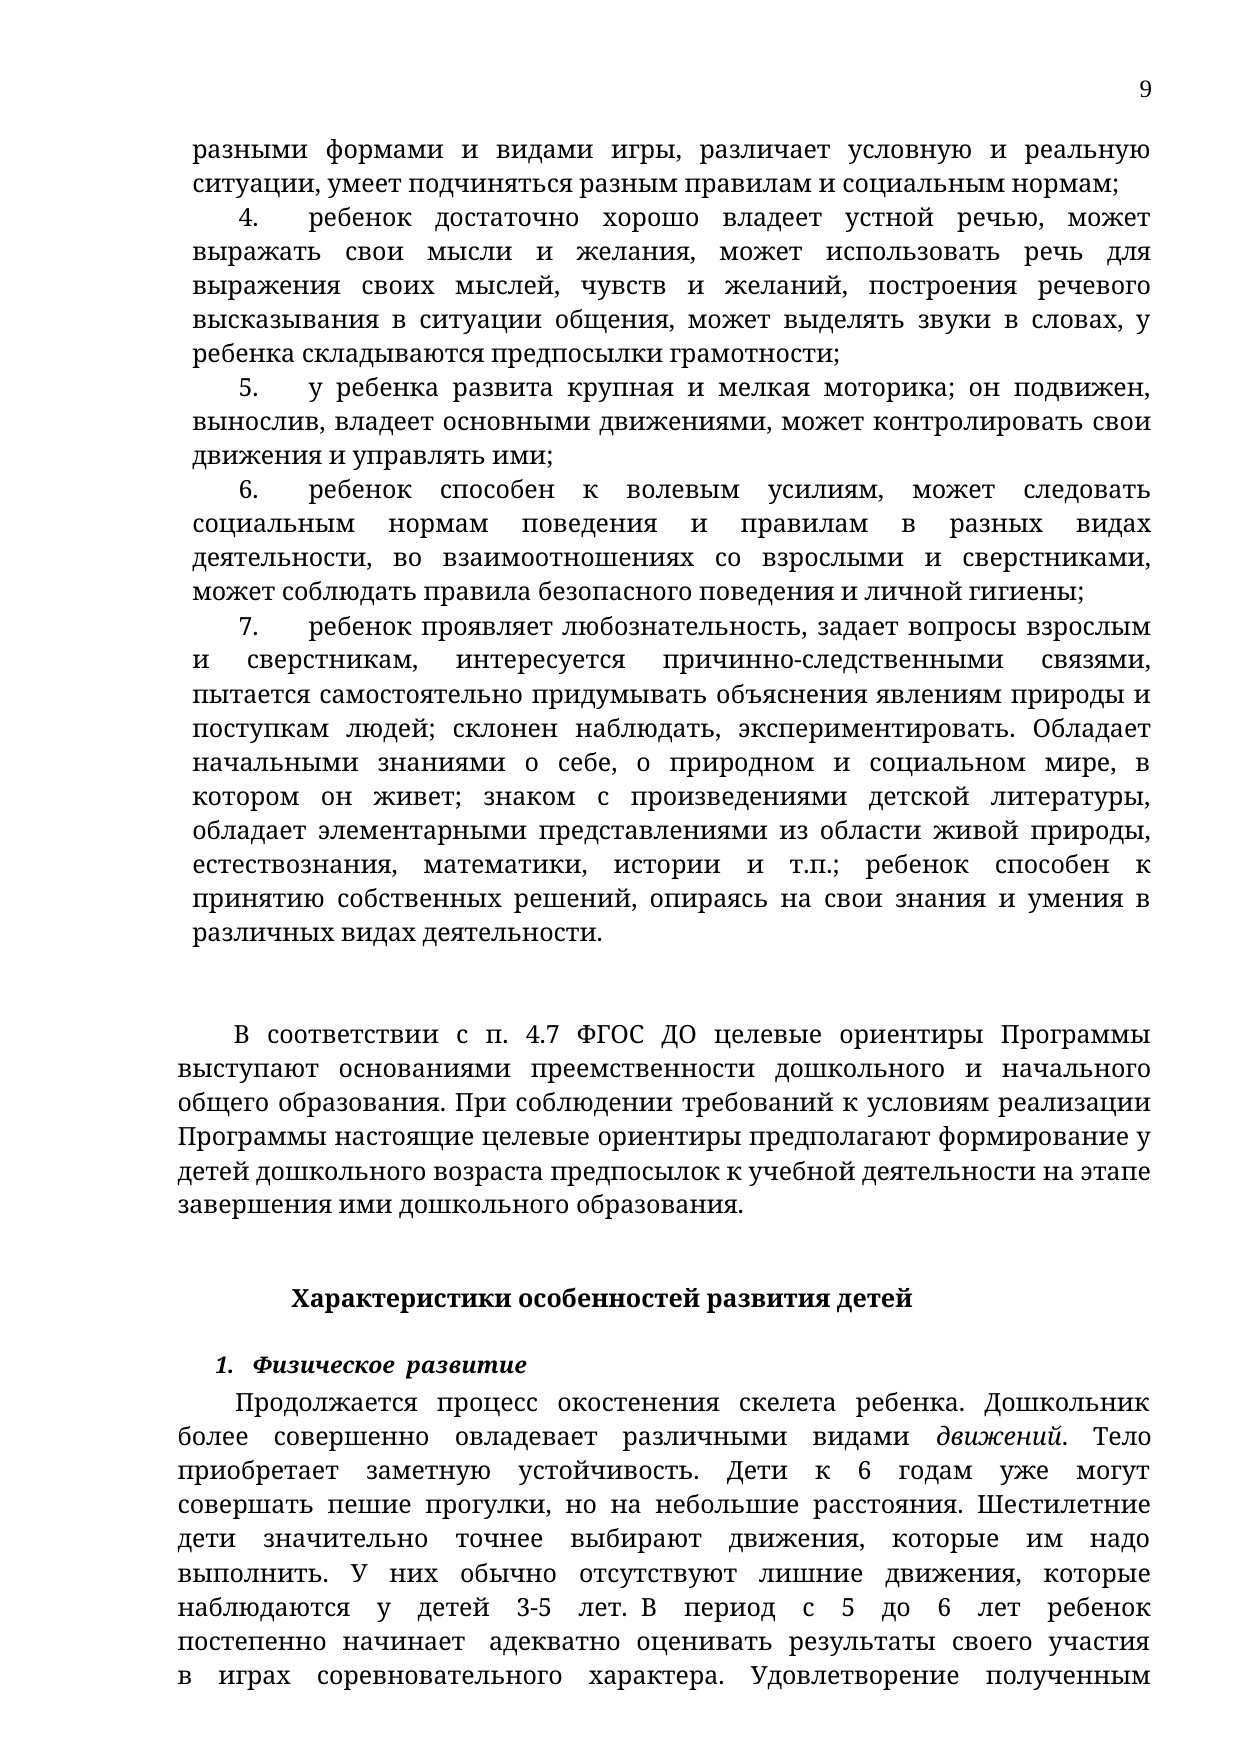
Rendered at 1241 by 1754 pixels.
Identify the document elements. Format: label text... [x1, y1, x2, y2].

text В соответствии с п. 4.7 ФГОС ДО целевые ориентиры Программы выступают основаниями преемственности дошкольного и начального общего образования. При соблюдении требований к условиям реализации Программы настоящие целевые ориентиры предполагают формирование у детей дошкольного возраста предпосылок к учебной деятельности на этапе завершения ими дошкольного образования. [177, 1017, 1152, 1221]
list ребенок способен к волевым усилиям, может следовать социальным нормам поведения и правилам в разных видах деятельности, во взаимоотношениях со взрослыми и сверстниками, может соблюдать правила безопасного поведения и личной гигиены; [192, 472, 1152, 608]
list Физическое развитие [215, 1349, 1152, 1380]
list ребенок достаточно хорошо владеет устной речью, может выражать свои мысли и желания, может использовать речь для выражения своих мыслей, чувств и желаний, построения речевого высказывания в ситуации общения, может выделять звуки в словах, у ребенка складываются предпосылки грамотности; [192, 199, 1152, 370]
list Характеристики особенностей развития детей [291, 1281, 1152, 1315]
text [177, 1385, 1152, 1691]
list у ребенка развита крупная и мелкая моторика; он подвижен, вынослив, владеет основными движениями, может контролировать свои движения и управлять ими; [192, 370, 1152, 472]
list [192, 131, 1152, 199]
list ребенок проявляет любознательность, задает вопросы взрослым и сверстникам, интересуется причинно-следственными связями, пытается самостоятельно придумывать объяснения явлениям природы и поступкам людей; склонен наблюдать, экспериментировать. Обладает начальными знаниями о себе, о природном и социальном мире, в котором он живет; знаком с произведениями детской литературы, обладает элементарными представлениями из области живой природы, естествознания, математики, истории и т.п.; ребенок способен к принятию собственных решений, опираясь на свои знания и умения в различных видах деятельности. [192, 608, 1152, 949]
